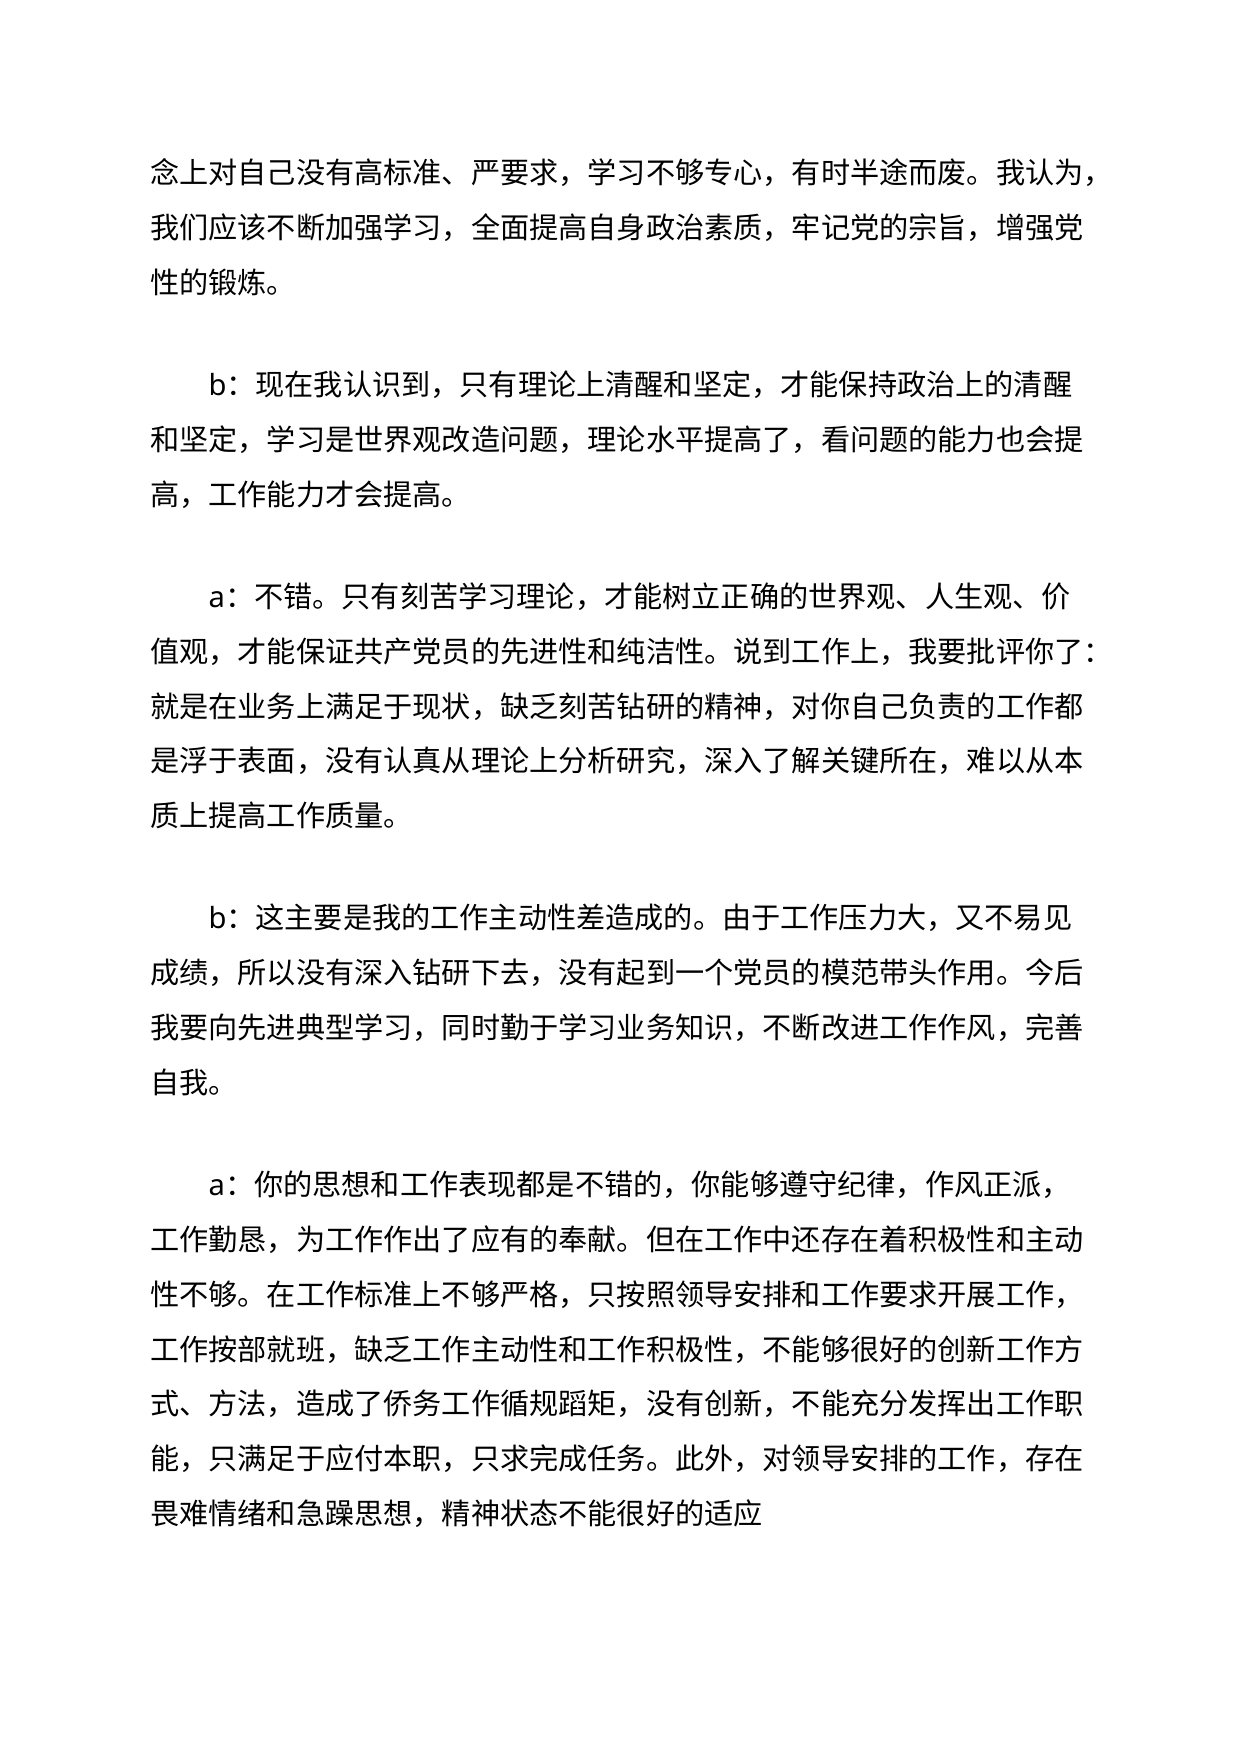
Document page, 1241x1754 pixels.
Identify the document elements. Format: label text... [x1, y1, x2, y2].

text b：这主要是我的工作主动性差造成的。由于工作压力大，又不易见成绩，所以没有深入钻研下去，没有起到一个党员的模范带头作用。今后我要向先进典型学习，同时勤于学习业务知识，不断改进工作作风，完善自我。 [150, 895, 1090, 1102]
text a：你的思想和工作表现都是不错的，你能够遵守纪律，作风正派，工作勤恳，为工作作出了应有的奉献。但在工作中还存在着积极性和主动性不够。在工作标准上不够严格，只按照领导安排和工作要求开展工作，工作按部就班，缺乏工作主动性和工作积极性，不能够很好的创新工作方式、方法，造成了侨务工作循规蹈矩，没有创新，不能充分发挥出工作职能，只满足于应付本职，只求完成任务。此外，对领导安排的工作，存在畏难情绪和急躁思想，精神状态不能很好的适应 [150, 1161, 1090, 1533]
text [150, 150, 1090, 302]
text a：不错。只有刻苦学习理论，才能树立正确的世界观、人生观、价值观，才能保证共产党员的先进性和纯洁性。说到工作上，我要批评你了：就是在业务上满足于现状，缺乏刻苦钻研的精神，对你自己负责的工作都是浮于表面，没有认真从理论上分析研究，深入了解关键所在，难以从本质上提高工作质量。 [150, 573, 1090, 835]
text b：现在我认识到，只有理论上清醒和坚定，才能保持政治上的清醒和坚定，学习是世界观改造问题，理论水平提高了，看问题的能力也会提高，工作能力才会提高。 [150, 362, 1090, 514]
